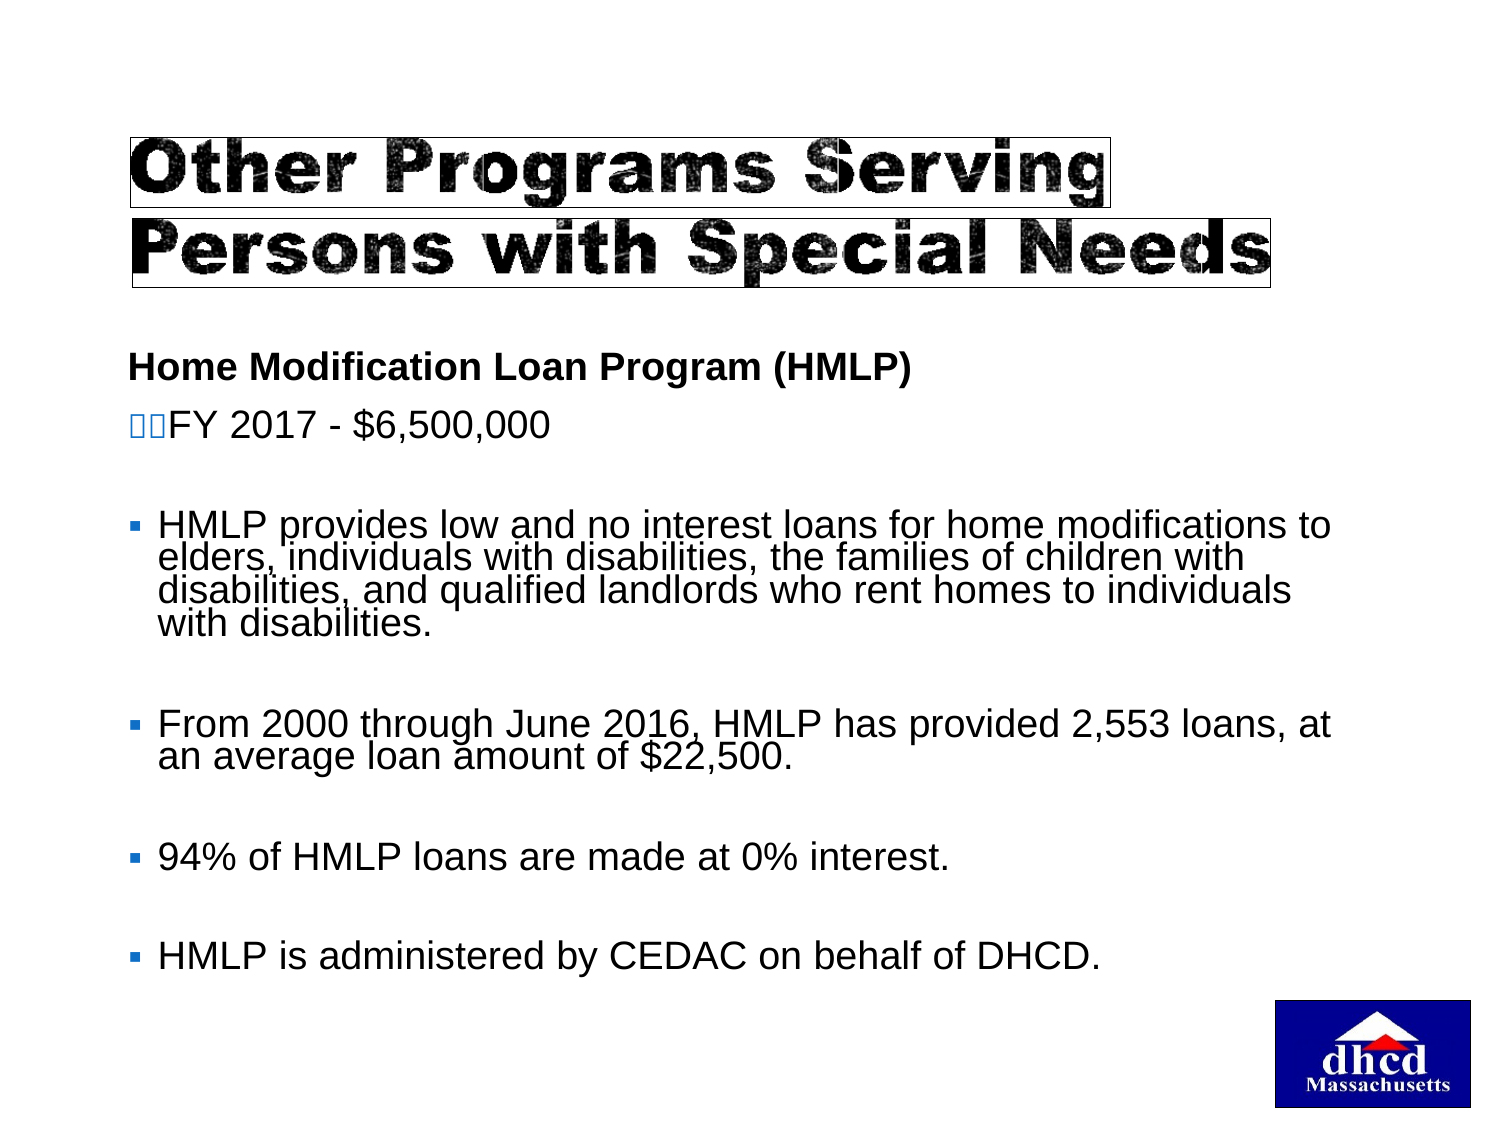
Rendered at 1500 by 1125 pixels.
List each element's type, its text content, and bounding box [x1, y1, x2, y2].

picture [1276, 1001, 1470, 1107]
subtitle FY 2017 - $6,500,000 [127, 402, 1481, 449]
list 94% of HMLP loans are made at 0% interest. [127, 833, 1481, 879]
picture [131, 138, 1110, 207]
text Home Modification Loan Program (HMLP) [127, 343, 1481, 389]
list HMLP provides low and no interest loans for home modifications to elders, individuals with disabilities, the families of children with disabilities, and qualified landlords who rent homes to individuals with disabilities. [127, 512, 1333, 645]
list HMLP is administered by CEDAC on behalf of DHCD. [127, 932, 1481, 978]
list From 2000 through June 2016, HMLP has provided 2,553 loans, at an average loan amount of $22,500. [127, 711, 1333, 778]
picture [133, 219, 1270, 287]
